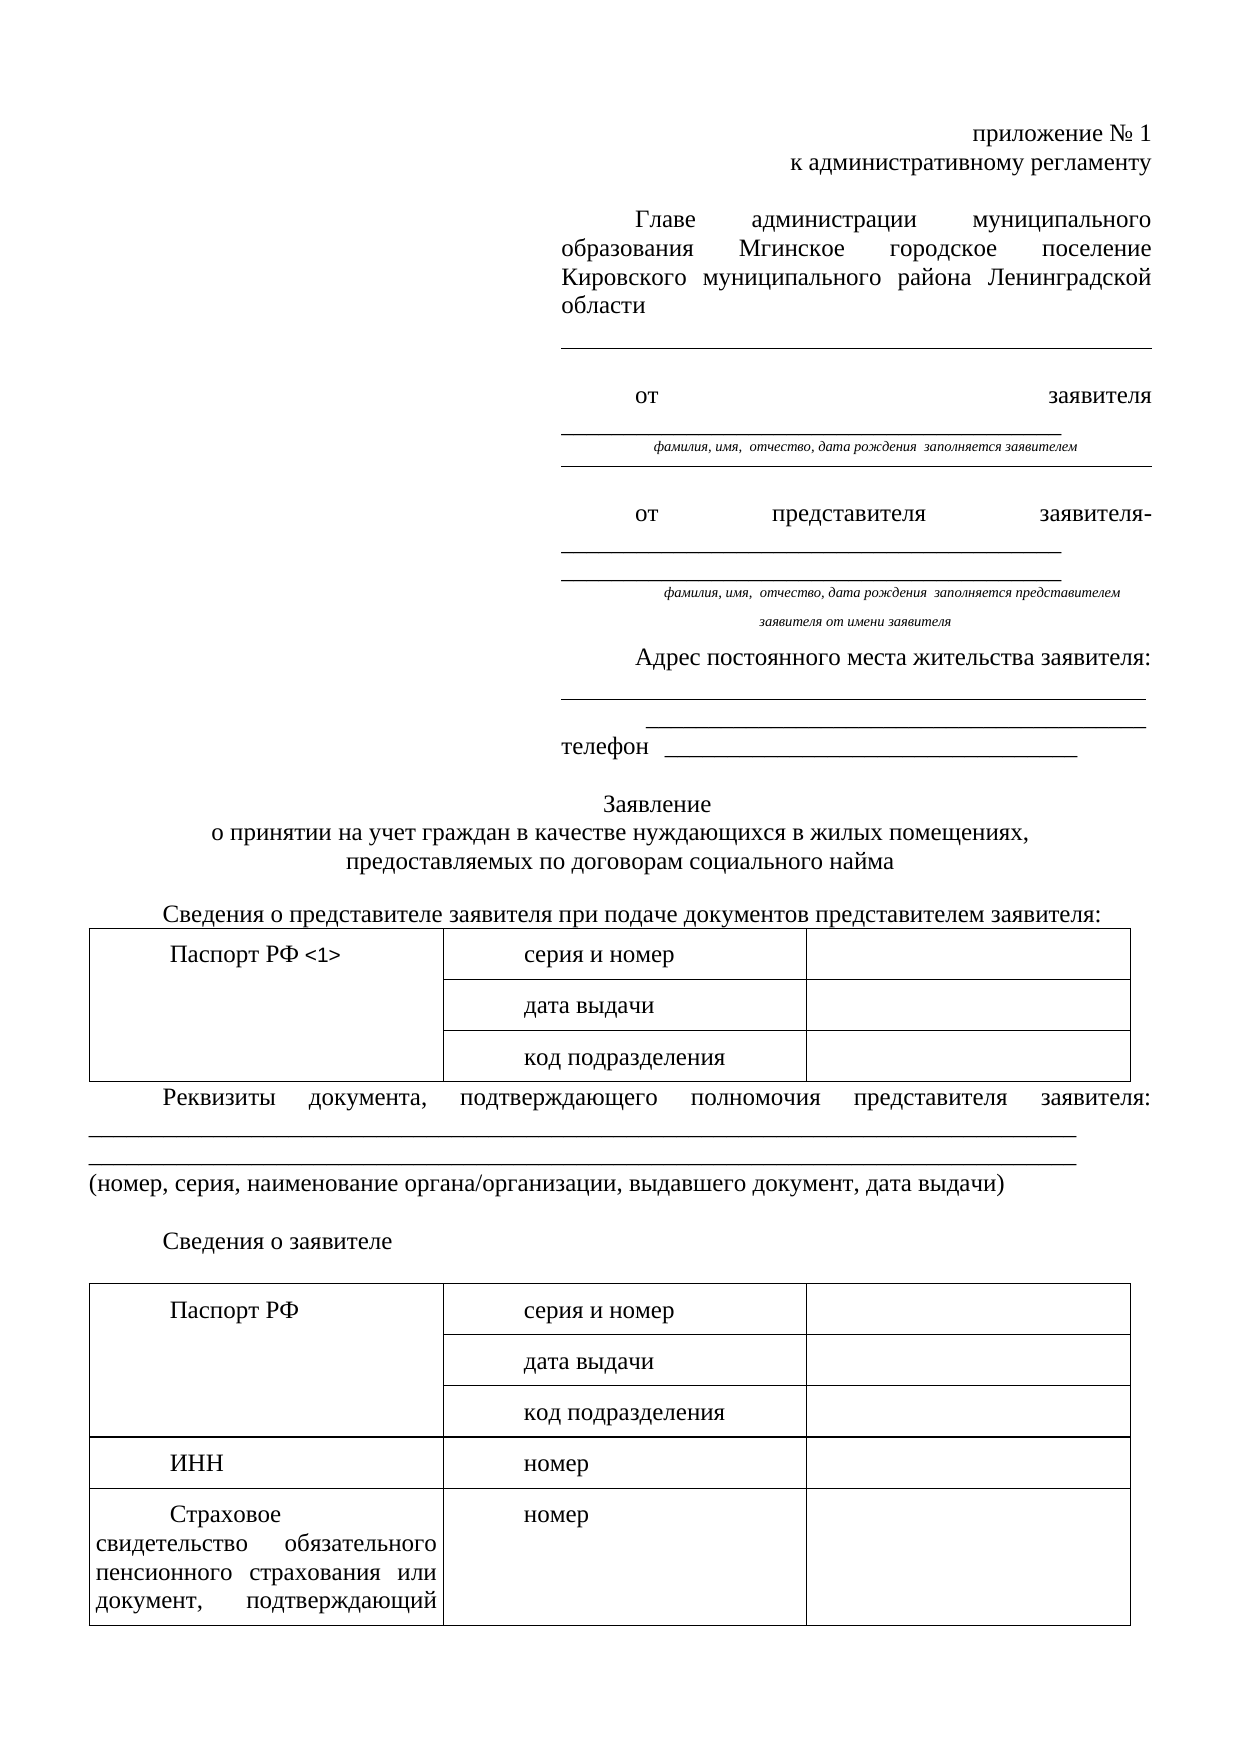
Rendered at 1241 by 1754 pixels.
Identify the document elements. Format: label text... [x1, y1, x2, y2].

text ________________________________________ [561, 700, 1146, 731]
text от представителя заявителя________________________________________ [561, 498, 1152, 556]
table_cell [807, 1489, 1130, 1625]
text _______________________________________________________________________________ [89, 1139, 1152, 1168]
table_cell номер [444, 1438, 806, 1487]
table_header [807, 1284, 1130, 1334]
text к административному регламенту [89, 147, 1152, 176]
table_cell [807, 1386, 1130, 1436]
text телефон _________________________________ [561, 731, 1152, 760]
table_header Паспорт РФ [90, 1284, 443, 1436]
table_header серия и номер [444, 1284, 806, 1334]
table_header серия и номер [444, 929, 806, 979]
text приложение № 1 [89, 118, 1152, 147]
table_cell [807, 1335, 1130, 1385]
text фамилия, имя, отчество, дата рождения заполняется представителем заявителя от имени заявителя [561, 584, 1152, 642]
text Главе администрации муниципального образования Мгинское городское поселение Кировского муниципального района Ленинградской области [561, 204, 1152, 319]
text Адрес постоянного места жительства заявителя: [561, 642, 1152, 671]
table_cell [807, 980, 1130, 1030]
table_header [807, 929, 1130, 979]
table_cell номер [444, 1489, 806, 1625]
text Реквизиты документа, подтверждающего полномочия представителя заявителя: _______________________________________________________________________________ [89, 1082, 1152, 1139]
table_cell дата выдачи [444, 1335, 806, 1385]
table_cell дата выдачи [444, 980, 806, 1030]
table_header Паспорт РФ <1> [90, 929, 443, 1081]
text (номер, серия, наименование органа/организации, выдавшего документ, дата выдачи) [89, 1168, 1152, 1197]
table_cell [90, 1489, 443, 1625]
table_cell ИНН [90, 1438, 443, 1487]
text Заявление о принятии на учет граждан в качестве нуждающихся в жилых помещениях, предоставляемых по договорам социального найма [89, 789, 1152, 875]
text Сведения о представителе заявителя при подаче документов представителем заявителя: [89, 899, 1152, 928]
text фамилия, имя, отчество, дата рождения заполняется заявителем [561, 437, 1152, 466]
text от заявителя ________________________________________ [561, 380, 1152, 437]
text ________________________________________ [561, 556, 1152, 584]
table_cell код подразделения [444, 1031, 806, 1081]
table_cell [807, 1031, 1130, 1081]
table_cell код подразделения [444, 1386, 806, 1436]
text Сведения о заявителе [89, 1226, 1152, 1254]
table_cell [807, 1438, 1130, 1487]
